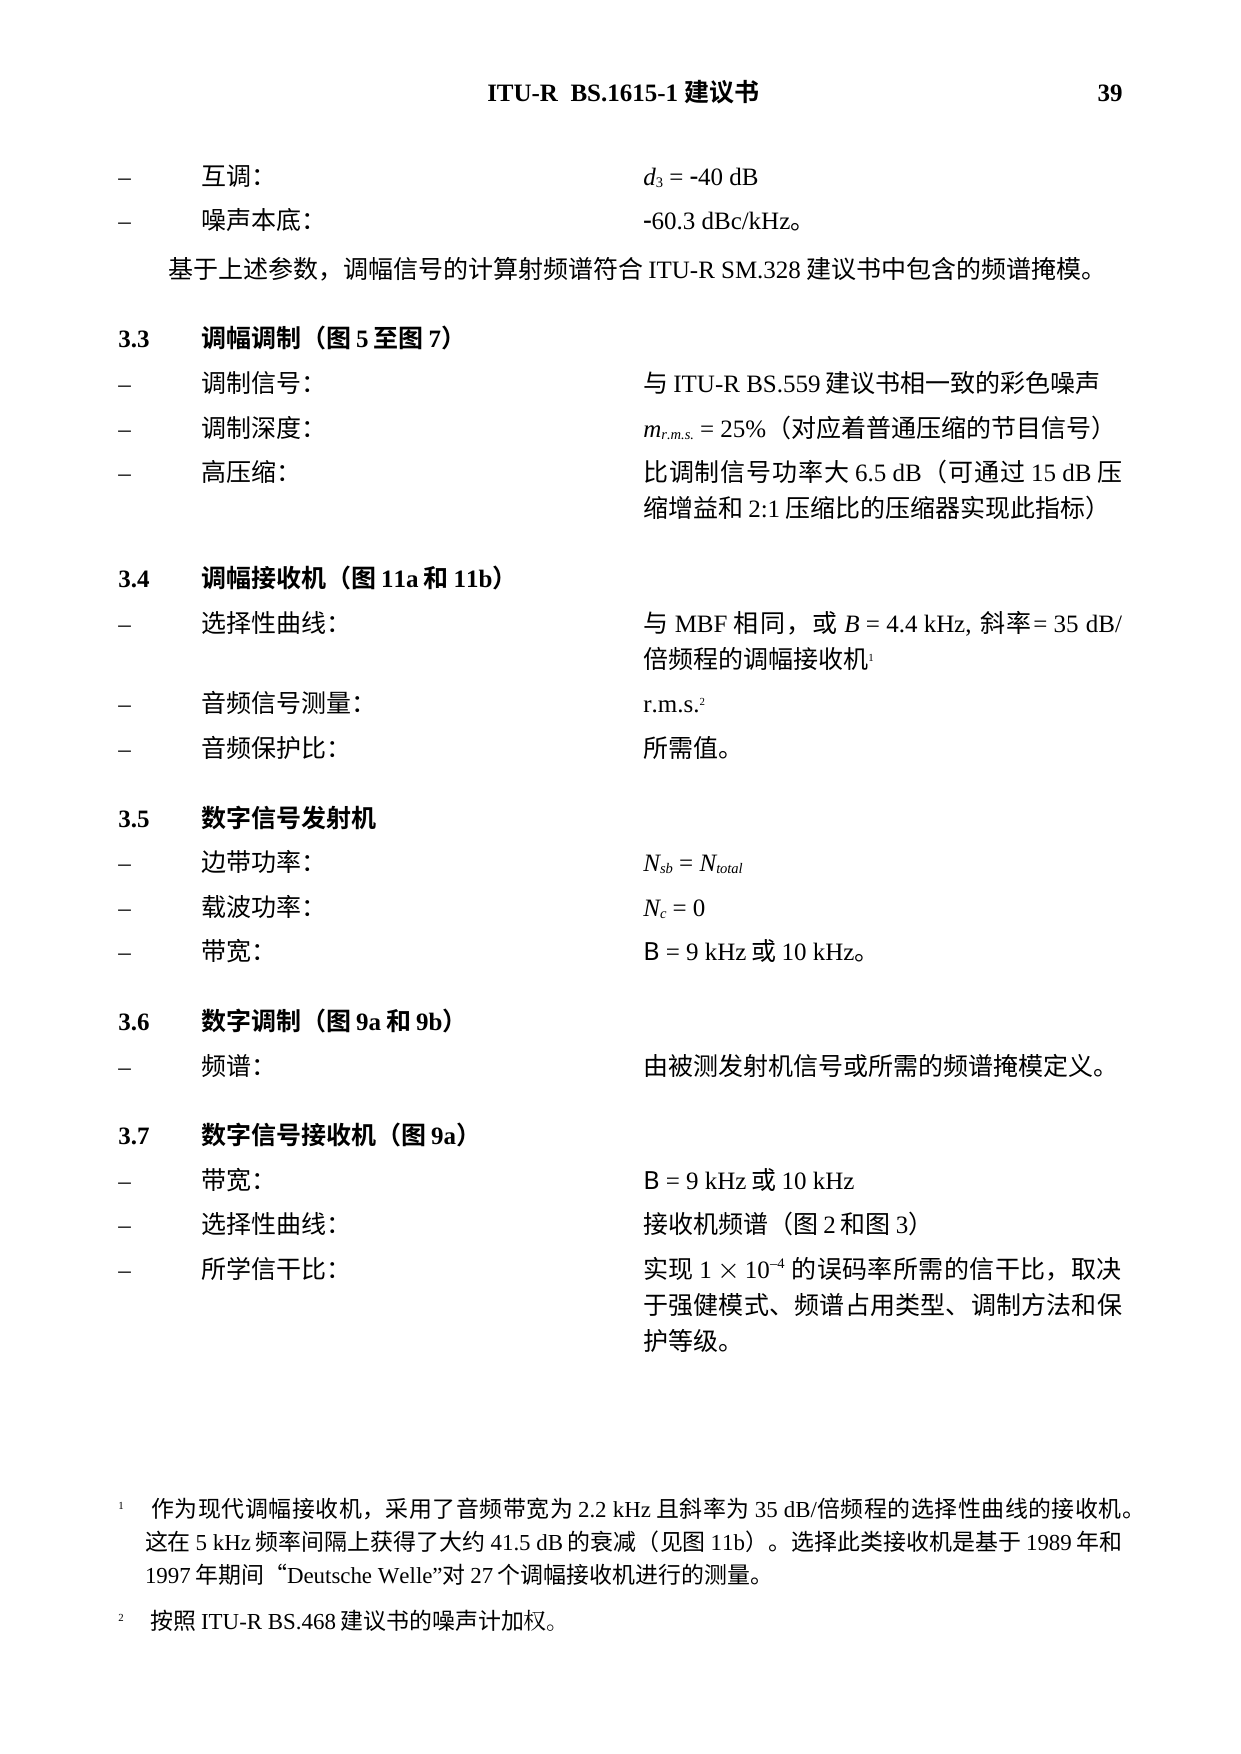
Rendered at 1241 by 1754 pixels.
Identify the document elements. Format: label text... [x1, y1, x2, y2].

text – 边带功率： Nsb = Ntotal [118, 843, 1122, 879]
text – 载波功率： Nc = 0 [118, 887, 1122, 923]
subtitle 3.4 调幅接收机（图11a和11b） [118, 558, 1122, 595]
text – 互调： d3 = 40 dB [118, 156, 1122, 192]
text – 噪声本底： 60.3 dBc/kHz。 [118, 201, 1122, 237]
subtitle 3.3 调幅调制（图5至图7） [118, 319, 1122, 355]
text – 音频保护比： 所需值。 [118, 728, 1122, 765]
text – 调制信号： 与ITU-R BS.559建议书相一致的彩色噪声 [118, 363, 1122, 400]
text – 频谱： 由被测发射机信号或所需的频谱掩模定义。 [118, 1046, 1122, 1082]
subtitle 3.6 数字调制（图9a和9b） [118, 1001, 1122, 1038]
text – 所学信干比： 实现1 10–4 的误码率所需的信干比，取决于强健模式、频谱占用类型、调制方法和保护等级。 [118, 1249, 1122, 1358]
text – 调制深度： mr.m.s. = 25%（对应着普通压缩的节目信号） [118, 408, 1122, 444]
text – 高压缩： 比调制信号功率大6.5 dB（可通过15 dB压缩增益和2:1压缩比的压缩器实现此指标） [118, 453, 1122, 525]
text – 带宽： B = 9 kHz或10 kHz。 [118, 932, 1122, 968]
text – 选择性曲线： 接收机频谱（图2和图3） [118, 1205, 1122, 1241]
text – 选择性曲线： 与MBF相同，或B = 4.4 kHz, 斜率= 35 dB/倍频程的调幅接收机 [118, 603, 1122, 676]
text – 带宽： B = 9 kHz或10 kHz [118, 1160, 1122, 1196]
text – 音频信号测量： r.m.s. [118, 684, 1122, 720]
subtitle 3.5 数字信号发射机 [118, 798, 1122, 834]
subtitle 3.7 数字信号接收机（图9a） [118, 1116, 1122, 1152]
text 基于上述参数，调幅信号的计算射频谱符合ITU-R SM.328建议书中包含的频谱掩模。 [118, 249, 1122, 286]
